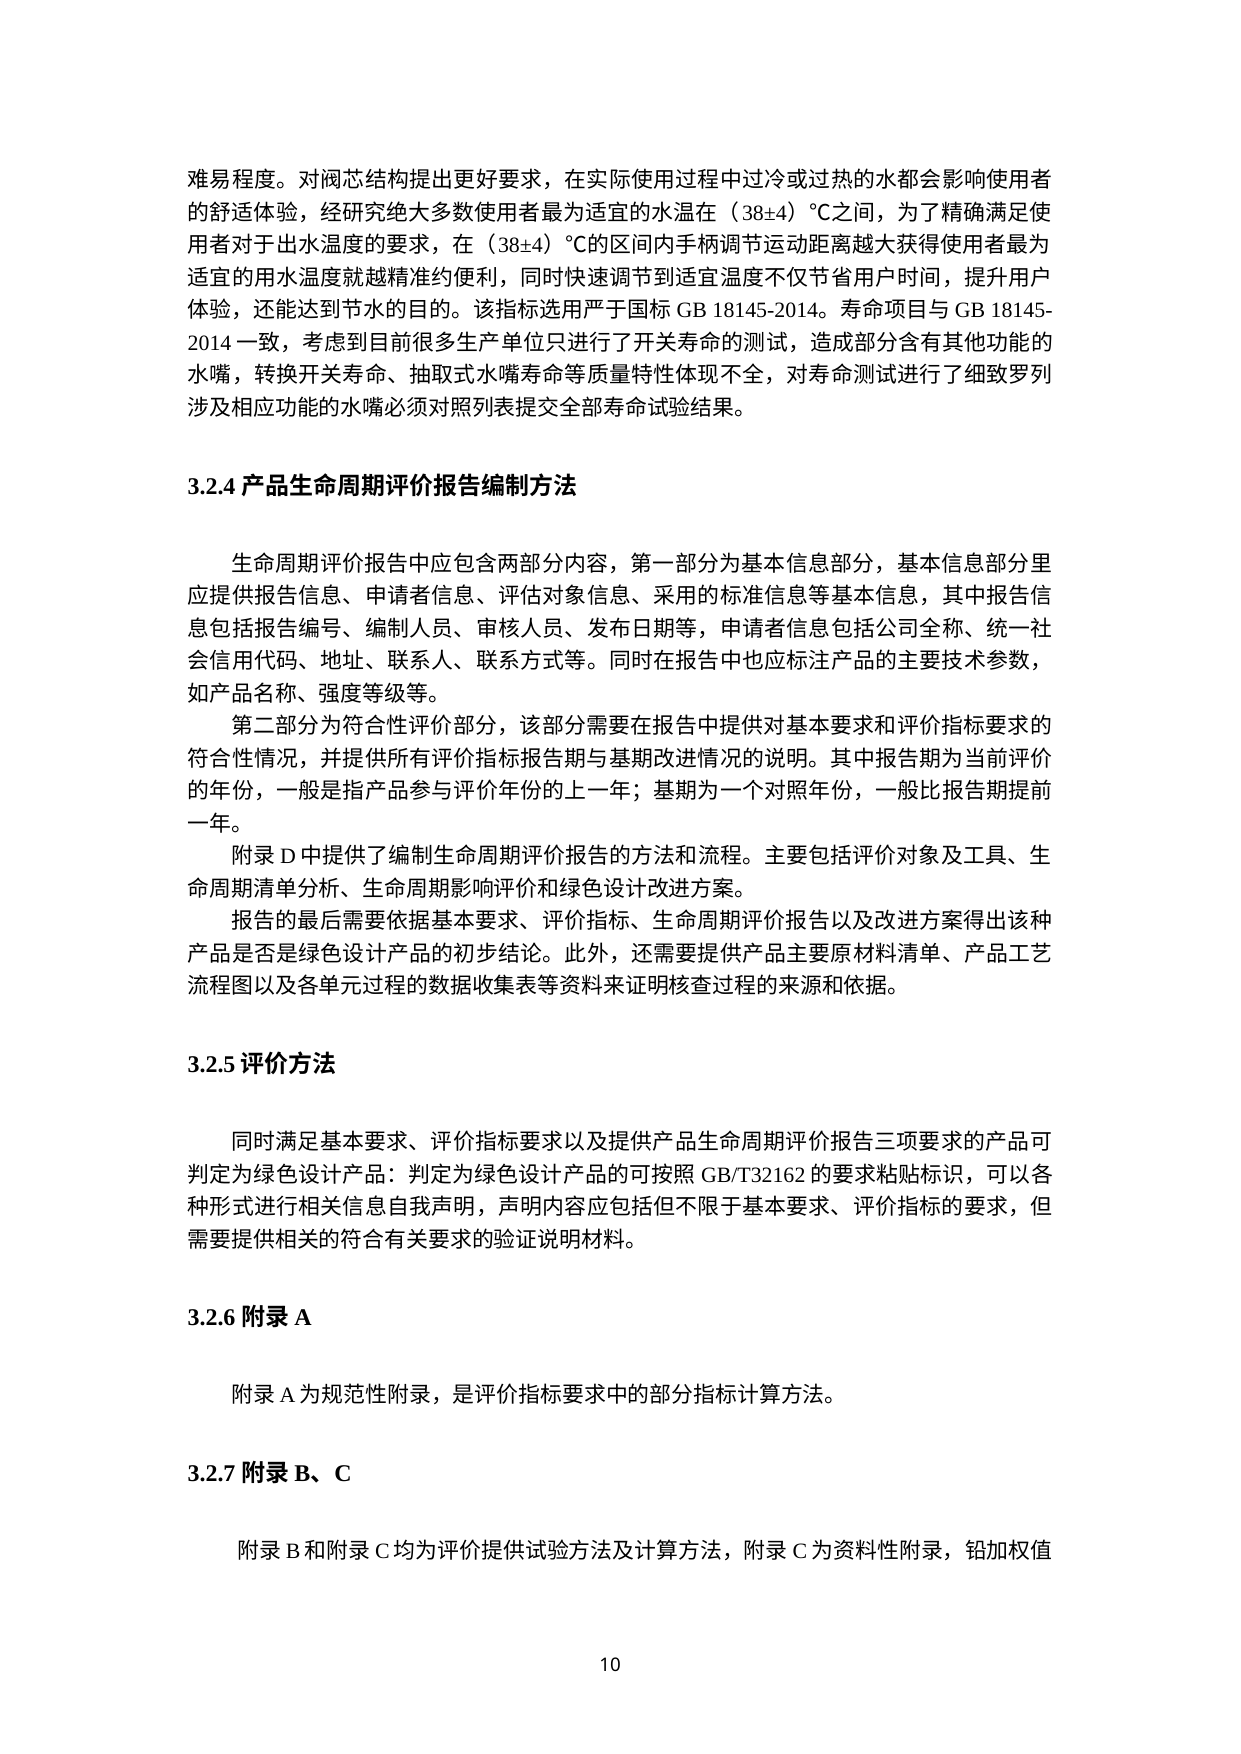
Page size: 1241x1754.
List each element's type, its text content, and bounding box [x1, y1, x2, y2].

text 同时满足基本要求、评价指标要求以及提供产品生命周期评价报告三项要求的产品可判定为绿色设计产品：判定为绿色设计产品的可按照 GB/T32162的要求粘贴标识，可以各种形式进行相关信息自我声明，声明内容应包括但不限于基本要求、评价指标的要求，但需要提供相关的符合有关要求的验证说明材料。 [187, 1124, 1053, 1254]
text 生命周期评价报告中应包含两部分内容，第一部分为基本信息部分，基本信息部分里应提供报告信息、申请者信息、评估对象信息、采用的标准信息等基本信息，其中报告信息包括报告编号、编制人员、审核人员、发布日期等，申请者信息包括公司全称、统一社会信用代码、地址、联系人、联系方式等。同时在报告中也应标注产品的主要技术参数，如产品名称、强度等级等。 [187, 545, 1053, 708]
text 附录A为规范性附录，是评价指标要求中的部分指标计算方法。 [187, 1377, 1053, 1409]
text 报告的最后需要依据基本要求、评价指标、生命周期评价报告以及改进方案得出该种产品是否是绿色设计产品的初步结论。此外，还需要提供产品主要原材料清单、产品工艺流程图以及各单元过程的数据收集表等资料来证明核查过程的来源和依据。 [187, 903, 1053, 1000]
text 3.2.4 产品生命周期评价报告编制方法 [187, 451, 1053, 516]
text 附录D中提供了编制生命周期评价报告的方法和流程。主要包括评价对象及工具、生命周期清单分析、生命周期影响评价和绿色设计改进方案。 [187, 838, 1053, 903]
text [187, 162, 1053, 422]
text 第二部分为符合性评价部分，该部分需要在报告中提供对基本要求和评价指标要求的符合性情况，并提供所有评价指标报告期与基期改进情况的说明。其中报告期为当前评价的年份，一般是指产品参与评价年份的上一年；基期为一个对照年份，一般比报告期提前一年。 [187, 708, 1053, 838]
text 3.2.7 附录B、C [187, 1439, 1053, 1504]
text 3.2.6 附录A [187, 1283, 1053, 1348]
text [187, 1533, 1053, 1565]
text 3.2.5评价方法 [187, 1029, 1053, 1094]
